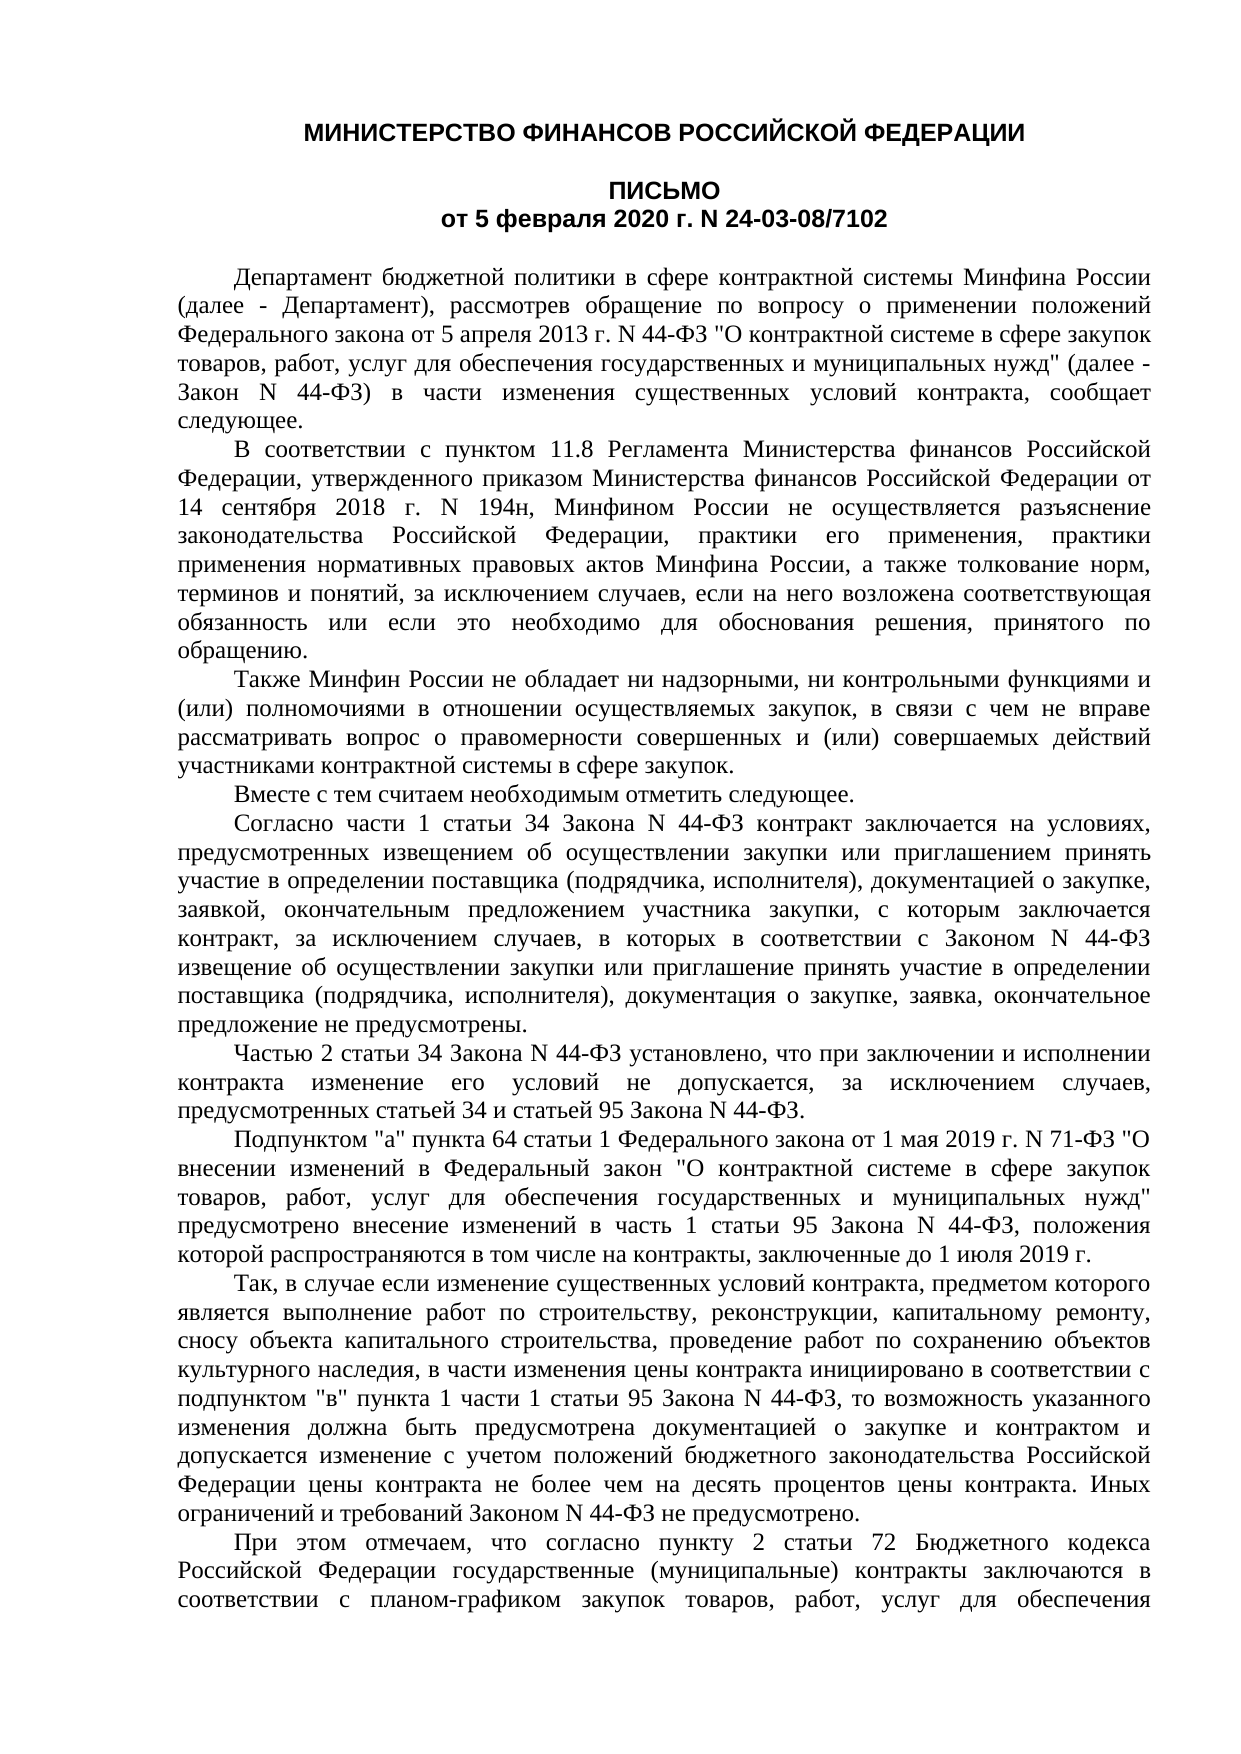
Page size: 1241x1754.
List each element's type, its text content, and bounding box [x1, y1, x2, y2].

text Подпунктом "а" пункта 64 статьи 1 Федерального закона от 1 мая 2019 г. N 71-ФЗ "О внесении изменений в Федеральный закон "О контрактной системе в сфере закупок товаров, работ, услуг для обеспечения государственных и муниципальных нужд" предусмотрено внесение изменений в часть 1 статьи 95 Закона N 44-ФЗ, положения которой распространяются в том числе на контракты, заключенные до 1 июля 2019 г. [177, 1124, 1152, 1268]
text Департамент бюджетной политики в сфере контрактной системы Минфина России (далее - Департамент), рассмотрев обращение по вопросу о применении положений Федерального закона от 5 апреля 2013 г. N 44-ФЗ "О контрактной системе в сфере закупок товаров, работ, услуг для обеспечения государственных и муниципальных нужд" (далее - Закон N 44-ФЗ) в части изменения существенных условий контракта, сообщает следующее. [177, 262, 1152, 434]
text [177, 1527, 1152, 1613]
text Также Минфин России не обладает ни надзорными, ни контрольными функциями и (или) полномочиями в отношении осуществляемых закупок, в связи с чем не вправе рассматривать вопрос о правомерности совершенных и (или) совершаемых действий участниками контрактной системы в сфере закупок. [177, 664, 1152, 779]
text ПИСЬМО [177, 176, 1152, 204]
text Согласно части 1 статьи 34 Закона N 44-ФЗ контракт заключается на условиях, предусмотренных извещением об осуществлении закупки или приглашением принять участие в определении поставщика (подрядчика, исполнителя), документацией о закупке, заявкой, окончательным предложением участника закупки, с которым заключается контракт, за исключением случаев, в которых в соответствии с Законом N 44-ФЗ извещение об осуществлении закупки или приглашение принять участие в определении поставщика (подрядчика, исполнителя), документация о закупке, заявка, окончательное предложение не предусмотрены. [177, 808, 1152, 1038]
text от 5 февраля 2020 г. N 24-03-08/7102 [177, 204, 1152, 233]
text МИНИСТЕРСТВО ФИНАНСОВ РОССИЙСКОЙ ФЕДЕРАЦИИ [177, 118, 1152, 147]
text Вместе с тем считаем необходимым отметить следующее. [177, 779, 1152, 808]
text В соответствии с пунктом 11.8 Регламента Министерства финансов Российской Федерации, утвержденного приказом Министерства финансов Российской Федерации от 14 сентября 2018 г. N 194н, Минфином России не осуществляется разъяснение законодательства Российской Федерации, практики его применения, практики применения нормативных правовых актов Минфина России, а также толкование норм, терминов и понятий, за исключением случаев, если на него возложена соответствующая обязанность или если это необходимо для обоснования решения, принятого по обращению. [177, 434, 1152, 664]
text Так, в случае если изменение существенных условий контракта, предметом которого является выполнение работ по строительству, реконструкции, капитальному ремонту, сносу объекта капитального строительства, проведение работ по сохранению объектов культурного наследия, в части изменения цены контракта инициировано в соответствии с подпунктом "в" пункта 1 части 1 статьи 95 Закона N 44-ФЗ, то возможность указанного изменения должна быть предусмотрена документацией о закупке и контрактом и допускается изменение с учетом положений бюджетного законодательства Российской Федерации цены контракта не более чем на десять процентов цены контракта. Иных ограничений и требований Законом N 44-ФЗ не предусмотрено. [177, 1268, 1152, 1527]
text Частью 2 статьи 34 Закона N 44-ФЗ установлено, что при заключении и исполнении контракта изменение его условий не допускается, за исключением случаев, предусмотренных статьей 34 и статьей 95 Закона N 44-ФЗ. [177, 1038, 1152, 1124]
